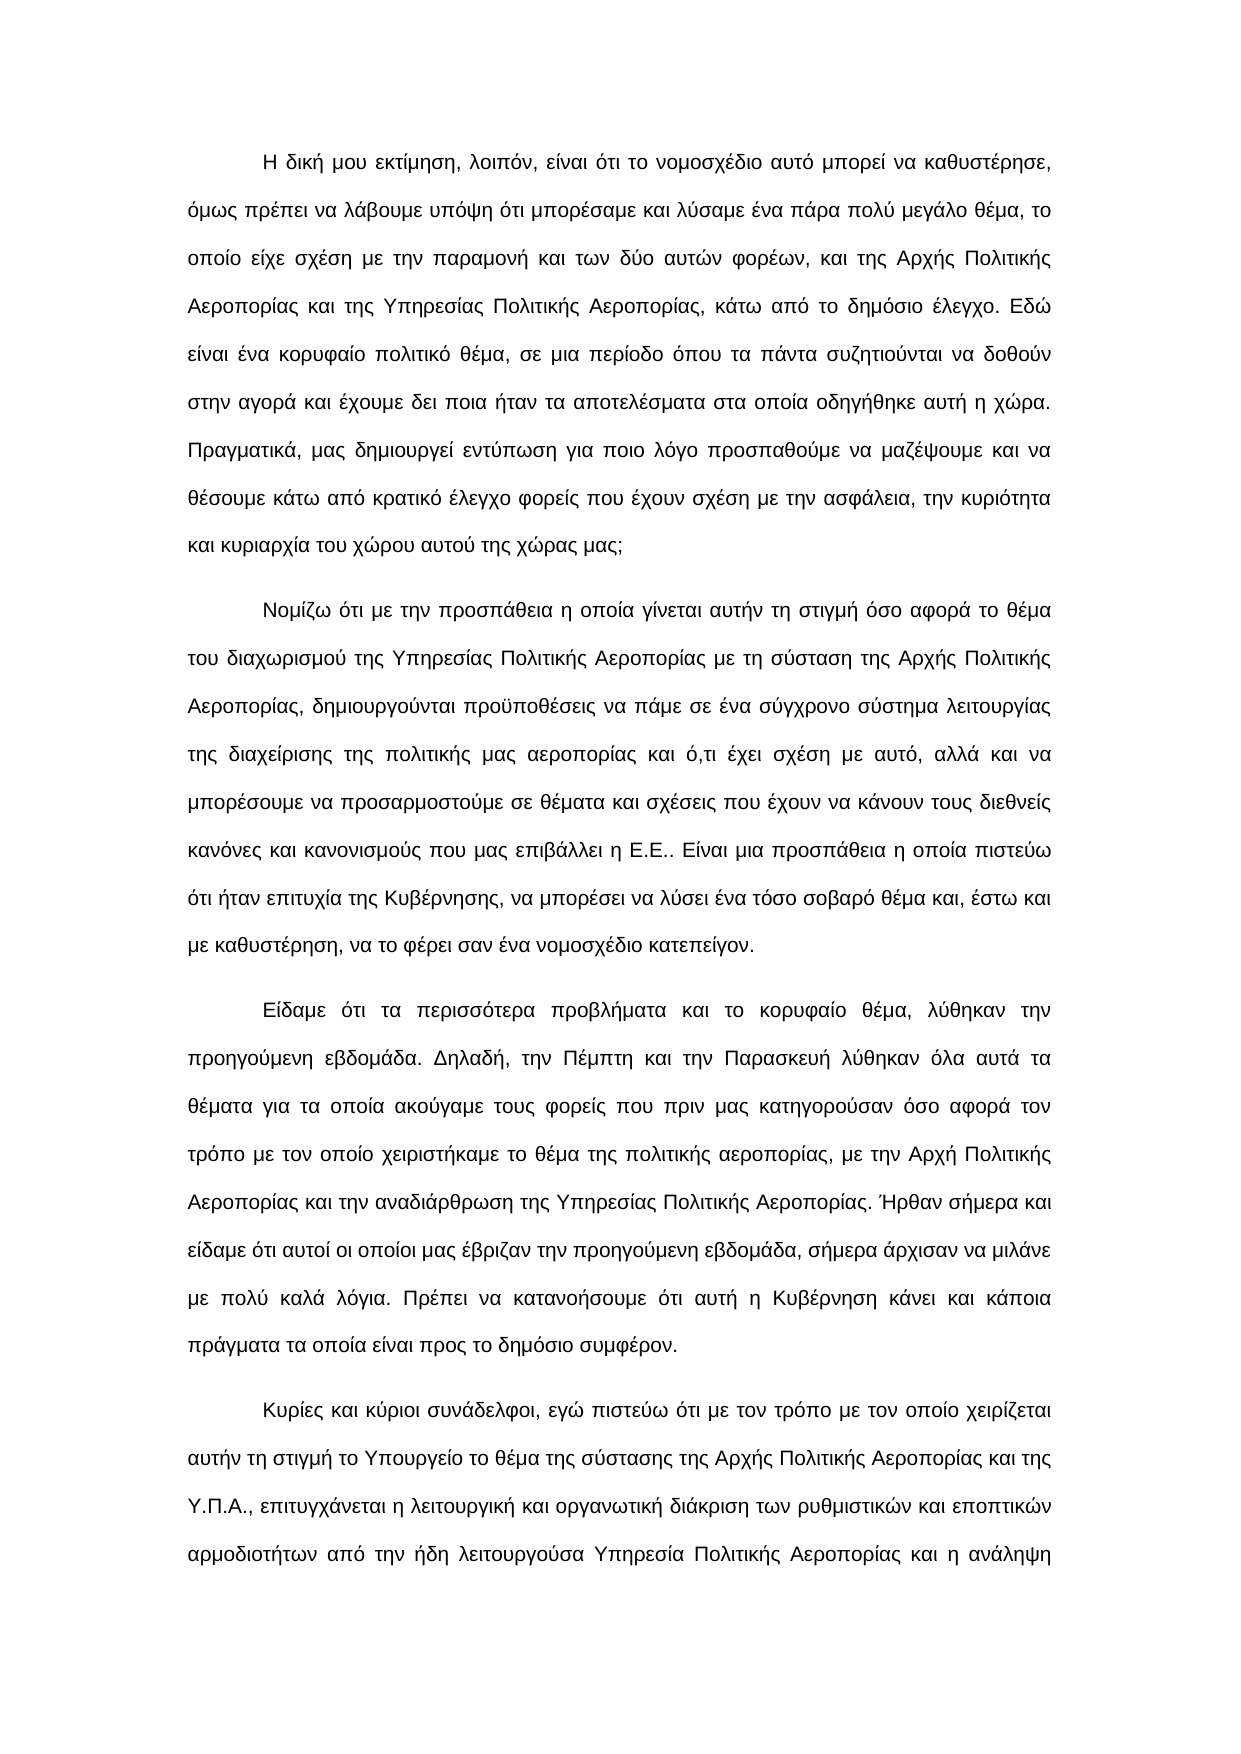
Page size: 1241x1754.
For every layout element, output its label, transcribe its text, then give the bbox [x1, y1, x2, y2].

text Είδαμε ότι τα περισσότερα προβλήματα και το κορυφαίο θέμα, λύθηκαν την προηγούμενη εβδομάδα. Δηλαδή, την Πέμπτη και την Παρασκευή λύθηκαν όλα αυτά τα θέματα για τα οποία ακούγαμε τους φορείς που πριν μας κατηγορούσαν όσο αφορά τον τρόπο με τον οποίο χειριστήκαμε το θέμα της πολιτικής αεροπορίας, με την Αρχή Πολιτικής Αεροπορίας και την αναδιάρθρωση της Υπηρεσίας Πολιτικής Αεροπορίας. Ήρθαν σήμερα και είδαμε ότι αυτοί οι οποίοι μας έβριζαν την προηγούμενη εβδομάδα, σήμερα άρχισαν να μιλάνε με πολύ καλά λόγια. Πρέπει να κατανοήσουμε ότι αυτή η Κυβέρνηση κάνει και κάποια πράγματα τα οποία είναι προς το δημόσιο συμφέρον. [187, 998, 1053, 1357]
text Η δική μου εκτίμηση, λοιπόν, είναι ότι το νομοσχέδιο αυτό μπορεί να καθυστέρησε, όμως πρέπει να λάβουμε υπόψη ότι μπορέσαμε και λύσαμε ένα πάρα πολύ μεγάλο θέμα, το οποίο είχε σχέση με την παραμονή και των δύο αυτών φορέων, και της Αρχής Πολιτικής Αεροπορίας και της Υπηρεσίας Πολιτικής Αεροπορίας, κάτω από το δημόσιο έλεγχο. Εδώ είναι ένα κορυφαίο πολιτικό θέμα, σε μια περίοδο όπου τα πάντα συζητιούνται να δοθούν στην αγορά και έχουμε δει ποια ήταν τα αποτελέσματα στα οποία οδηγήθηκε αυτή η χώρα. Πραγματικά, μας δημιουργεί εντύπωση για ποιο λόγο προσπαθούμε να μαζέψουμε και να θέσουμε κάτω από κρατικό έλεγχο φορείς που έχουν σχέση με την ασφάλεια, την κυριότητα και κυριαρχία του χώρου αυτού της χώρας μας; [187, 150, 1053, 557]
text Νομίζω ότι με την προσπάθεια η οποία γίνεται αυτήν τη στιγμή όσο αφορά το θέμα του διαχωρισμού της Υπηρεσίας Πολιτικής Αεροπορίας με τη σύσταση της Αρχής Πολιτικής Αεροπορίας, δημιουργούνται προϋποθέσεις να πάμε σε ένα σύγχρονο σύστημα λειτουργίας της διαχείρισης της πολιτικής μας αεροπορίας και ό,τι έχει σχέση με αυτό, αλλά και να μπορέσουμε να προσαρμοστούμε σε θέματα και σχέσεις που έχουν να κάνουν τους διεθνείς κανόνες και κανονισμούς που μας επιβάλλει η Ε.Ε.. Είναι μια προσπάθεια η οποία πιστεύω ότι ήταν επιτυχία της Κυβέρνησης, να μπορέσει να λύσει ένα τόσο σοβαρό θέμα και, έστω και με καθυστέρηση, να το φέρει σαν ένα νομοσχέδιο κατεπείγον. [187, 598, 1053, 957]
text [187, 1398, 1053, 1566]
